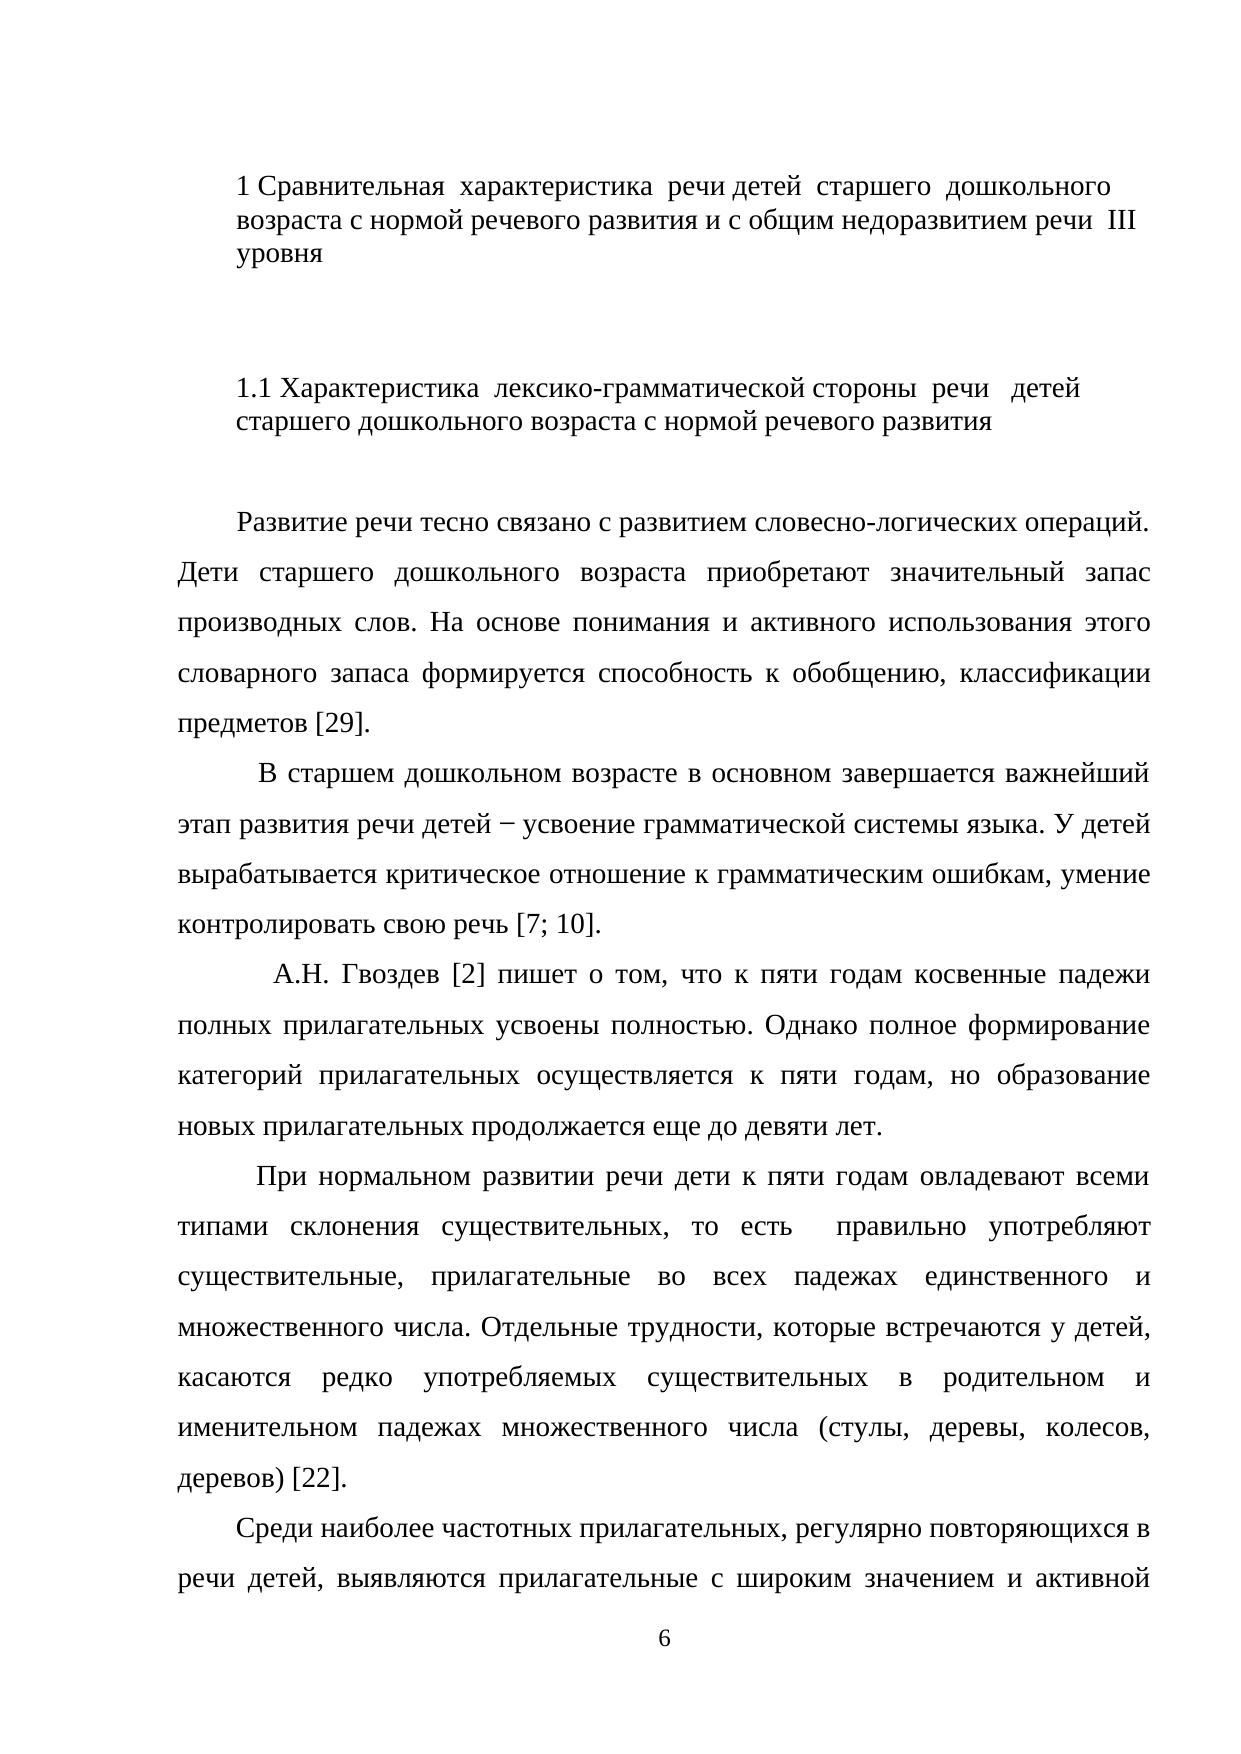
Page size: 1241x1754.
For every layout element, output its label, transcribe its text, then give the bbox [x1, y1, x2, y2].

text 1.1 Характеристика лексико-грамматической стороны речи детей [177, 370, 1152, 403]
text В старшем дошкольном возрасте в основном завершается важнейший этап развития речи детей ̶ усвоение грамматической системы языка. У детей вырабатывается критическое отношение к грамматическим ошибкам, умение контролировать свою речь [7; 10]. [177, 755, 1152, 940]
text При нормальном развитии речи дети к пяти годам овладевают всеми типами склонения существительных, то есть правильно употребляют существительные, прилагательные во всех падежах единственного и множественного числа. Отдельные трудности, которые встречаются у детей, касаются редко употребляемых существительных в родительном и именительном падежах множественного числа (стулы, деревы, колесов, деревов) [22]. [177, 1158, 1152, 1493]
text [177, 1510, 1152, 1594]
text А.Н. Гвоздев [2] пишет о том, что к пяти годам косвенные падежи полных прилагательных усвоены полностью. Однако полное формирование категорий прилагательных осуществляется к пяти годам, но образование новых прилагательных продолжается еще до девяти лет. [177, 957, 1152, 1141]
text старшего дошкольного возраста с нормой речевого развития [177, 403, 1152, 437]
text Развитие речи тесно связано с развитием словесно-логических операций. Дети старшего дошкольного возраста приобретают значительный запас производных слов. На основе понимания и активного использования этого словарного запаса формируется способность к обобщению, классификации предметов [29]. [177, 504, 1152, 739]
text 1 Сравнительная характеристика речи детей старшего дошкольного возраста с нормой речевого развития и с общим недоразвитием речи III уровня [177, 168, 1152, 269]
